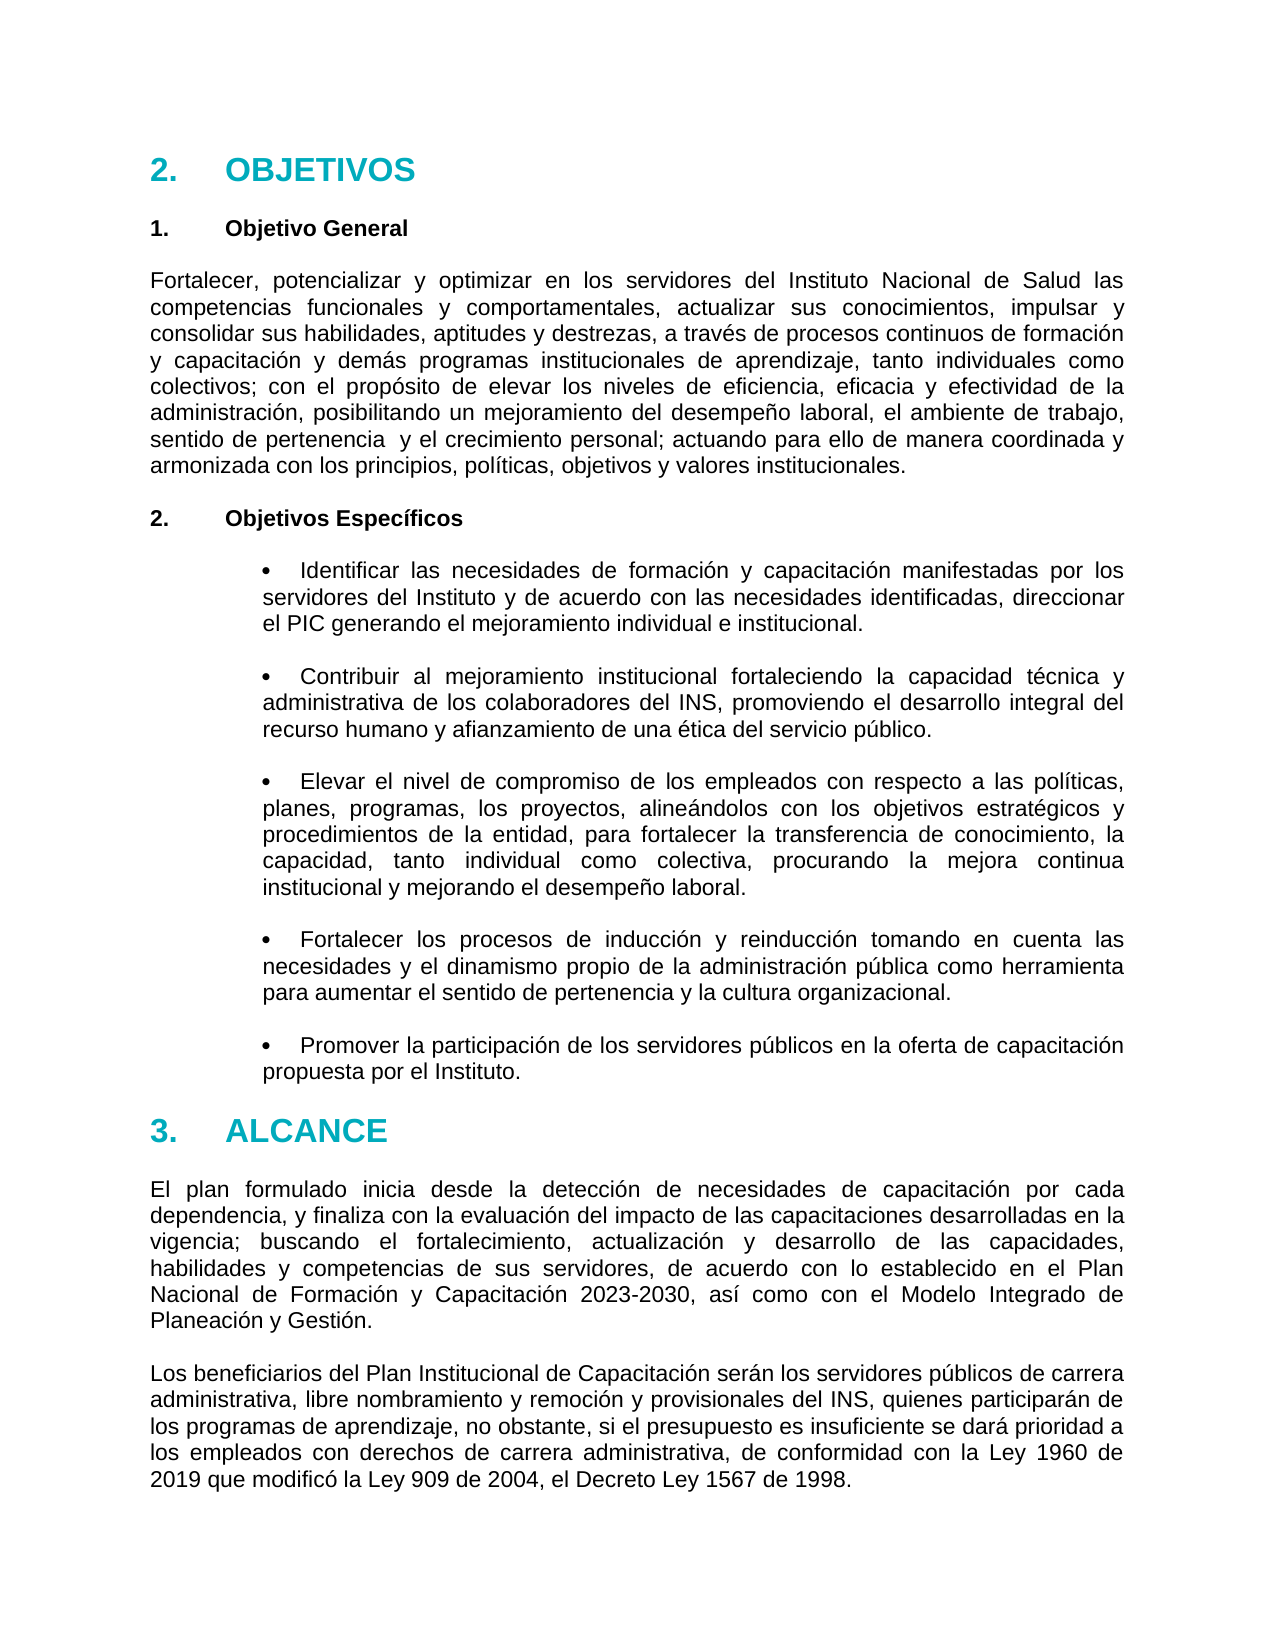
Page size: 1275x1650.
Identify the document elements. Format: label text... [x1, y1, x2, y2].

list ALCANCE [150, 1111, 1125, 1149]
text Los beneficiarios del Plan Institucional de Capacitación serán los servidores públicos de carrera administrativa, libre nombramiento y remoción y provisionales del INS, quienes participarán de los programas de aprendizaje, no obstante, si el presupuesto es insuficiente se dará prioridad a los empleados con derechos de carrera administrativa, de conformidad con la Ley 1960 de 2019 que modificó la Ley 909 de 2004, el Decreto Ley 1567 de 1998. [150, 1360, 1125, 1492]
list OBJETIVOS [150, 150, 1125, 188]
list Contribuir al mejoramiento institucional fortaleciendo la capacidad técnica y administrativa de los colaboradores del INS, promoviendo el desarrollo integral del recurso humano y afianzamiento de una ética del servicio público. [262, 663, 1125, 742]
text El plan formulado inicia desde la detección de necesidades de capacitación por cada dependencia, y finaliza con la evaluación del impacto de las capacitaciones desarrolladas en la vigencia; buscando el fortalecimiento, actualización y desarrollo de las capacidades, habilidades y competencias de sus servidores, de acuerdo con lo establecido en el Plan Nacional de Formación y Capacitación 2023-2030, así como con el Modelo Integrado de Planeación y Gestión. [150, 1176, 1125, 1334]
list Fortalecer los procesos de inducción y reinducción tomando en cuenta las necesidades y el dinamismo propio de la administración pública como herramienta para aumentar el sentido de pertenencia y la cultura organizacional. [262, 926, 1125, 1005]
list Identificar las necesidades de formación y capacitación manifestadas por los servidores del Instituto y de acuerdo con las necesidades identificadas, direccionar el PIC generando el mejoramiento individual e institucional. [262, 557, 1125, 636]
list Objetivos Específicos [150, 505, 1125, 531]
list Elevar el nivel de compromiso de los empleados con respecto a las políticas, planes, programas, los proyectos, alineándolos con los objetivos estratégicos y procedimientos de la entidad, para fortalecer la transferencia de conocimiento, la capacidad, tanto individual como colectiva, procurando la mejora continua institucional y mejorando el desempeño laboral. [262, 768, 1125, 900]
text Fortalecer, potencializar y optimizar en los servidores del Instituto Nacional de Salud las competencias funcionales y comportamentales, actualizar sus conocimientos, impulsar y consolidar sus habilidades, aptitudes y destrezas, a través de procesos continuos de formación y capacitación y demás programas institucionales de aprendizaje, tanto individuales como colectivos; con el propósito de elevar los niveles de eficiencia, eficacia y efectividad de la administración, posibilitando un mejoramiento del desempeño laboral, el ambiente de trabajo, sentido de pertenencia y el crecimiento personal; actuando para ello de manera coordinada y armonizada con los principios, políticas, objetivos y valores institucionales. [150, 267, 1125, 478]
list Promover la participación de los servidores públicos en la oferta de capacitación propuesta por el Instituto. [262, 1032, 1125, 1084]
list Objetivo General [150, 215, 1125, 241]
